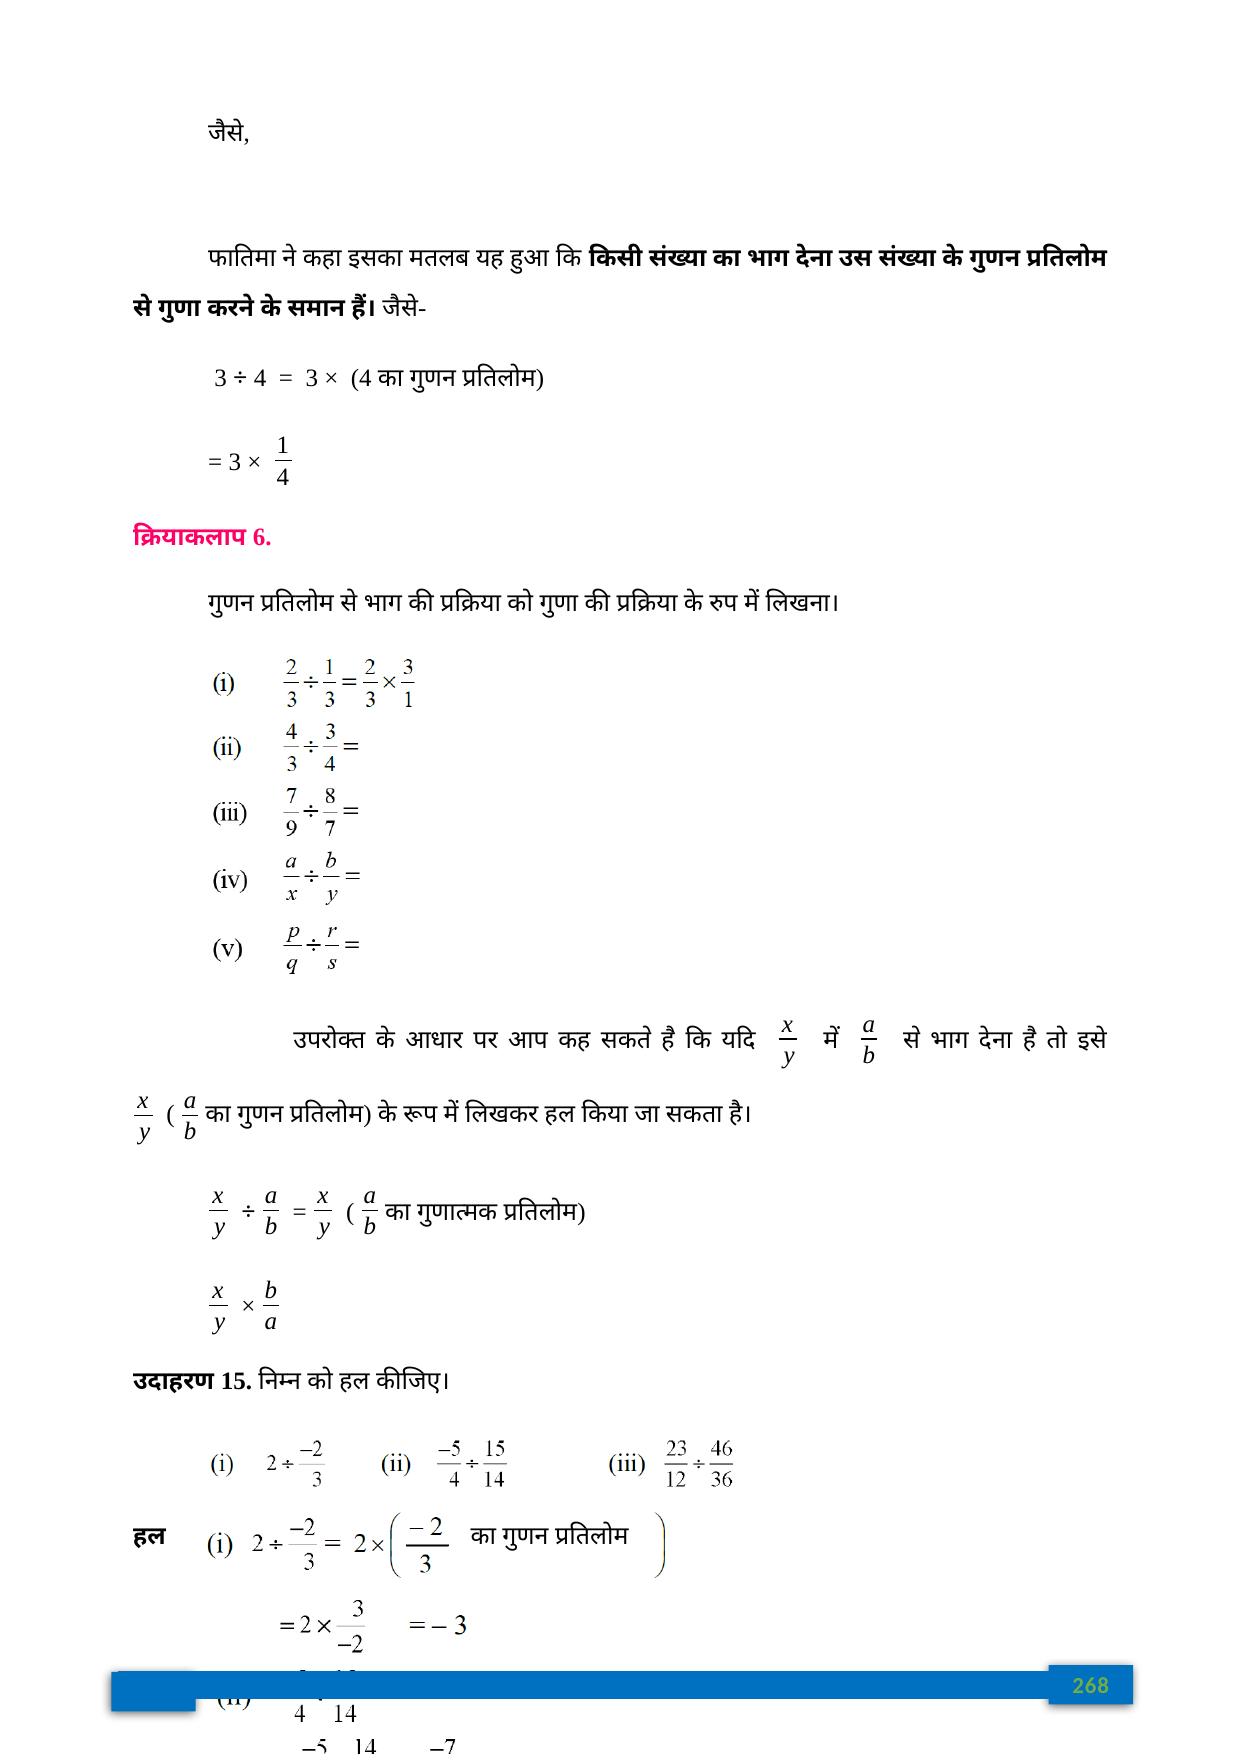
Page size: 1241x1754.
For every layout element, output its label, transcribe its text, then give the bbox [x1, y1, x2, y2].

text हल का गुणन प्रतिलोम [133, 1522, 1107, 1555]
text 3 ÷ 4 = 3 × (4 का गुणन प्रतिलोम) [133, 360, 1107, 397]
text ÷ = ( का गुणात्मक प्रतिलोम) [208, 1181, 1107, 1241]
text गुणन प्रतिलोम से भाग की प्रक्रिया को गुणा की प्रक्रिया के रुप में लिखना। [133, 589, 1107, 622]
text उपरोक्त के आधार पर आप कह सकते है कि यदि में से भाग देना है तो इसे ( का गुणन प्रतिलोम) के रूप में लिखकर हल किया जा सकता है। [133, 1008, 1107, 1147]
text उदाहरण 15. निम्न को हल कीजिए। [133, 1366, 1107, 1400]
text क्रियाकलाप 6. [133, 522, 1107, 556]
text = 3 × [133, 432, 1107, 491]
text फातिमा ने कहा इसका मतलब यह हुआ कि किसी संख्या का भाग देना उस संख्या के गुणन प्रतिलोम से गुणा करने के समान हैं। जैसे- [133, 244, 1107, 327]
picture [207, 1507, 667, 1522]
picture [207, 1699, 667, 1754]
text जैसे, [133, 118, 1107, 152]
picture [207, 1433, 735, 1491]
picture [207, 1555, 667, 1671]
text × [133, 1276, 1107, 1335]
picture [207, 655, 422, 978]
